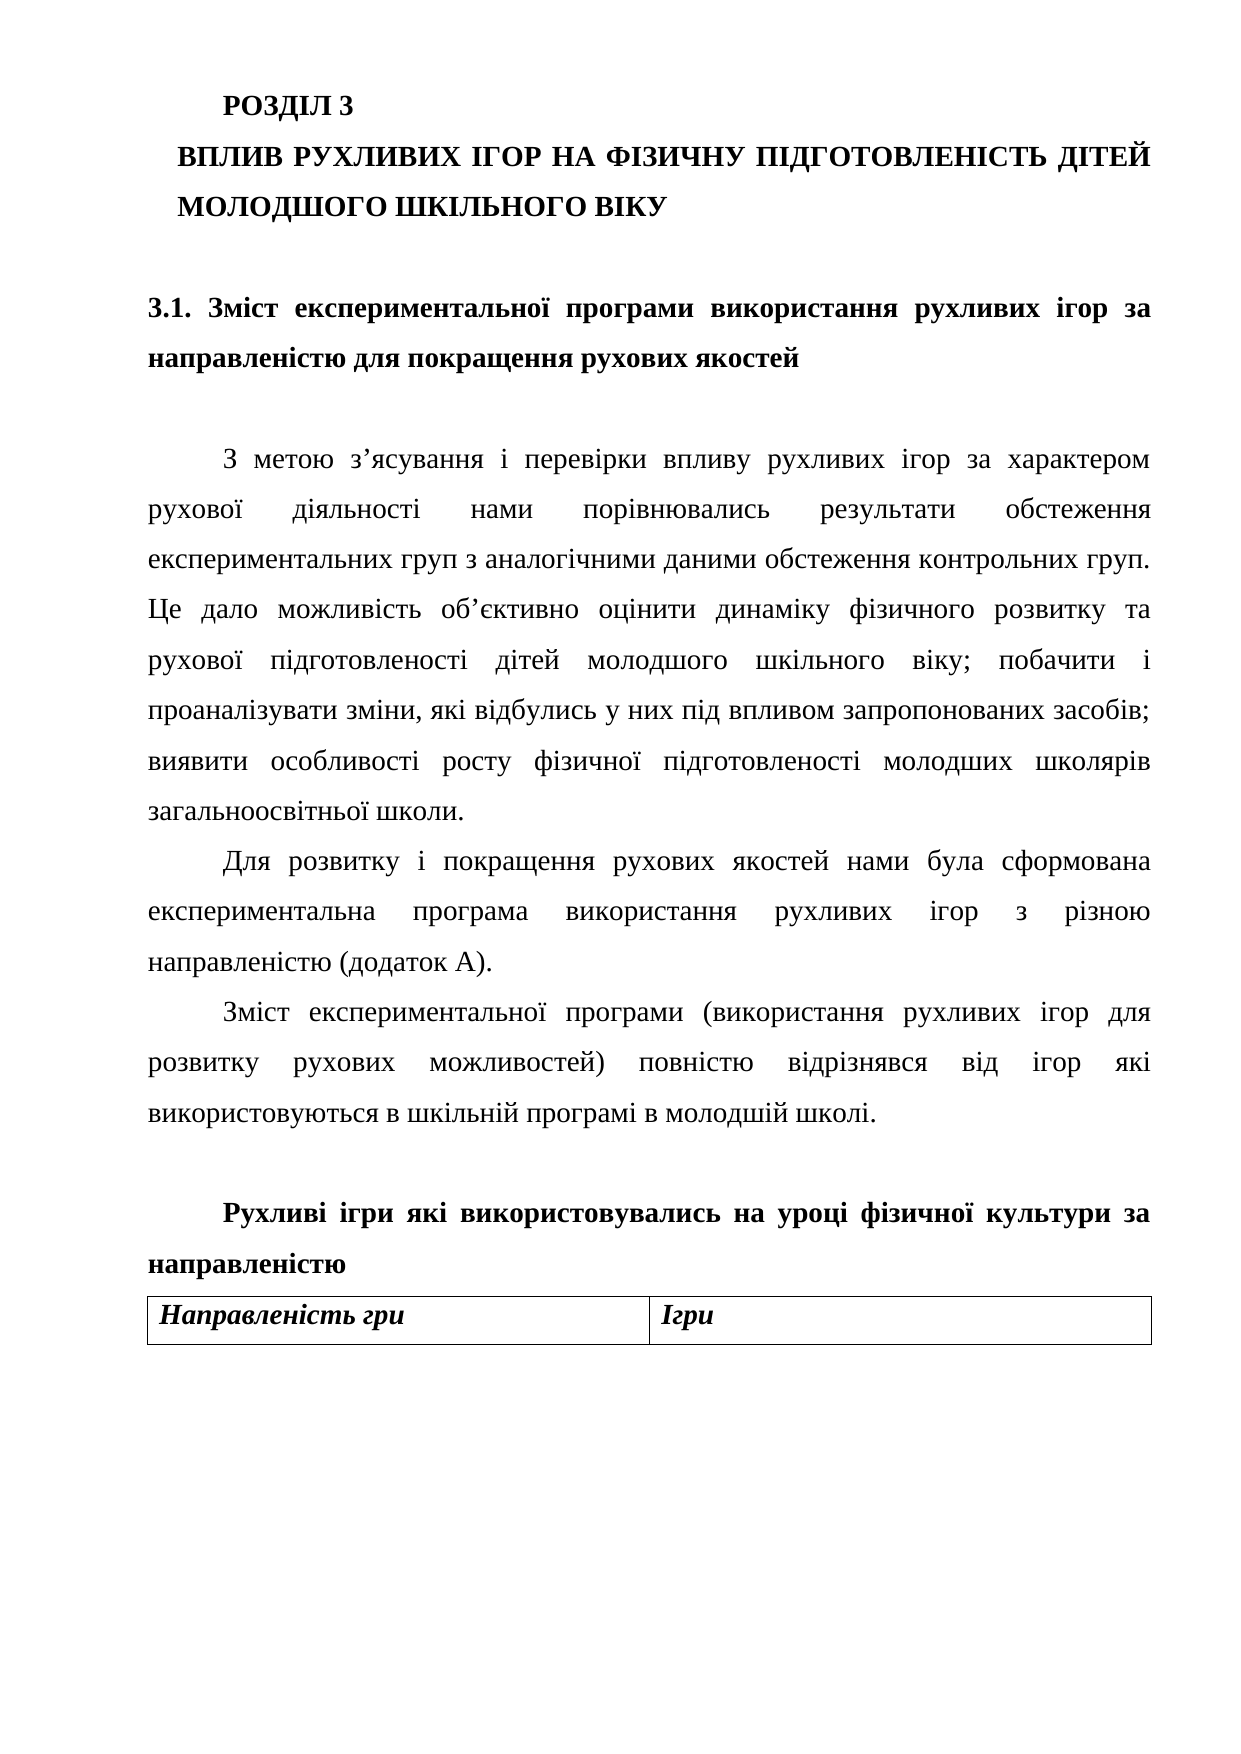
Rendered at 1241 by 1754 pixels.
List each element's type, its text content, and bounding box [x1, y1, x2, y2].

text Рухливі ігри які використовувались на уроці фізичної культури за направленістю [148, 1195, 1152, 1279]
text Зміст експериментальної програми (використання рухливих ігор для розвитку рухових можливостей) повністю відрізнявся від ігор які використовуються в шкільній програмі в молодшій школі. [148, 994, 1152, 1128]
text Для розвитку і покращення рухових якостей нами була сформована експериментальна програма використання рухливих ігор з різною направленістю (додаток А). [148, 843, 1152, 977]
table_header Ігри [650, 1297, 1151, 1344]
text 3.1. Зміст експериментальної програми використання рухливих ігор за направленістю для покращення рухових якостей [148, 290, 1152, 374]
text ВПЛИВ РУХЛИВИХ ІГОР НА ФІЗИЧНУ ПІДГОТОВЛЕНІСТЬ ДІТЕЙ МОЛОДШОГО ШКІЛЬНОГО ВІКУ [177, 139, 1152, 223]
table_header Направленість гри [148, 1297, 649, 1344]
text З метою з’ясування і перевірки впливу рухливих ігор за характером рухової діяльності нами порівнювались результати обстеження експериментальних груп з аналогічними даними обстеження контрольних груп. Це дало можливість об’єктивно оцінити динаміку фізичного розвитку та рухової підготовленості дітей молодшого шкільного віку; побачити і проаналізувати зміни, які відбулись у них під впливом запропонованих засобів; виявити особливості росту фізичної підготовленості молодших школярів загальноосвітньої школи. [148, 441, 1152, 826]
text РОЗДІЛ 3 [148, 88, 1152, 122]
